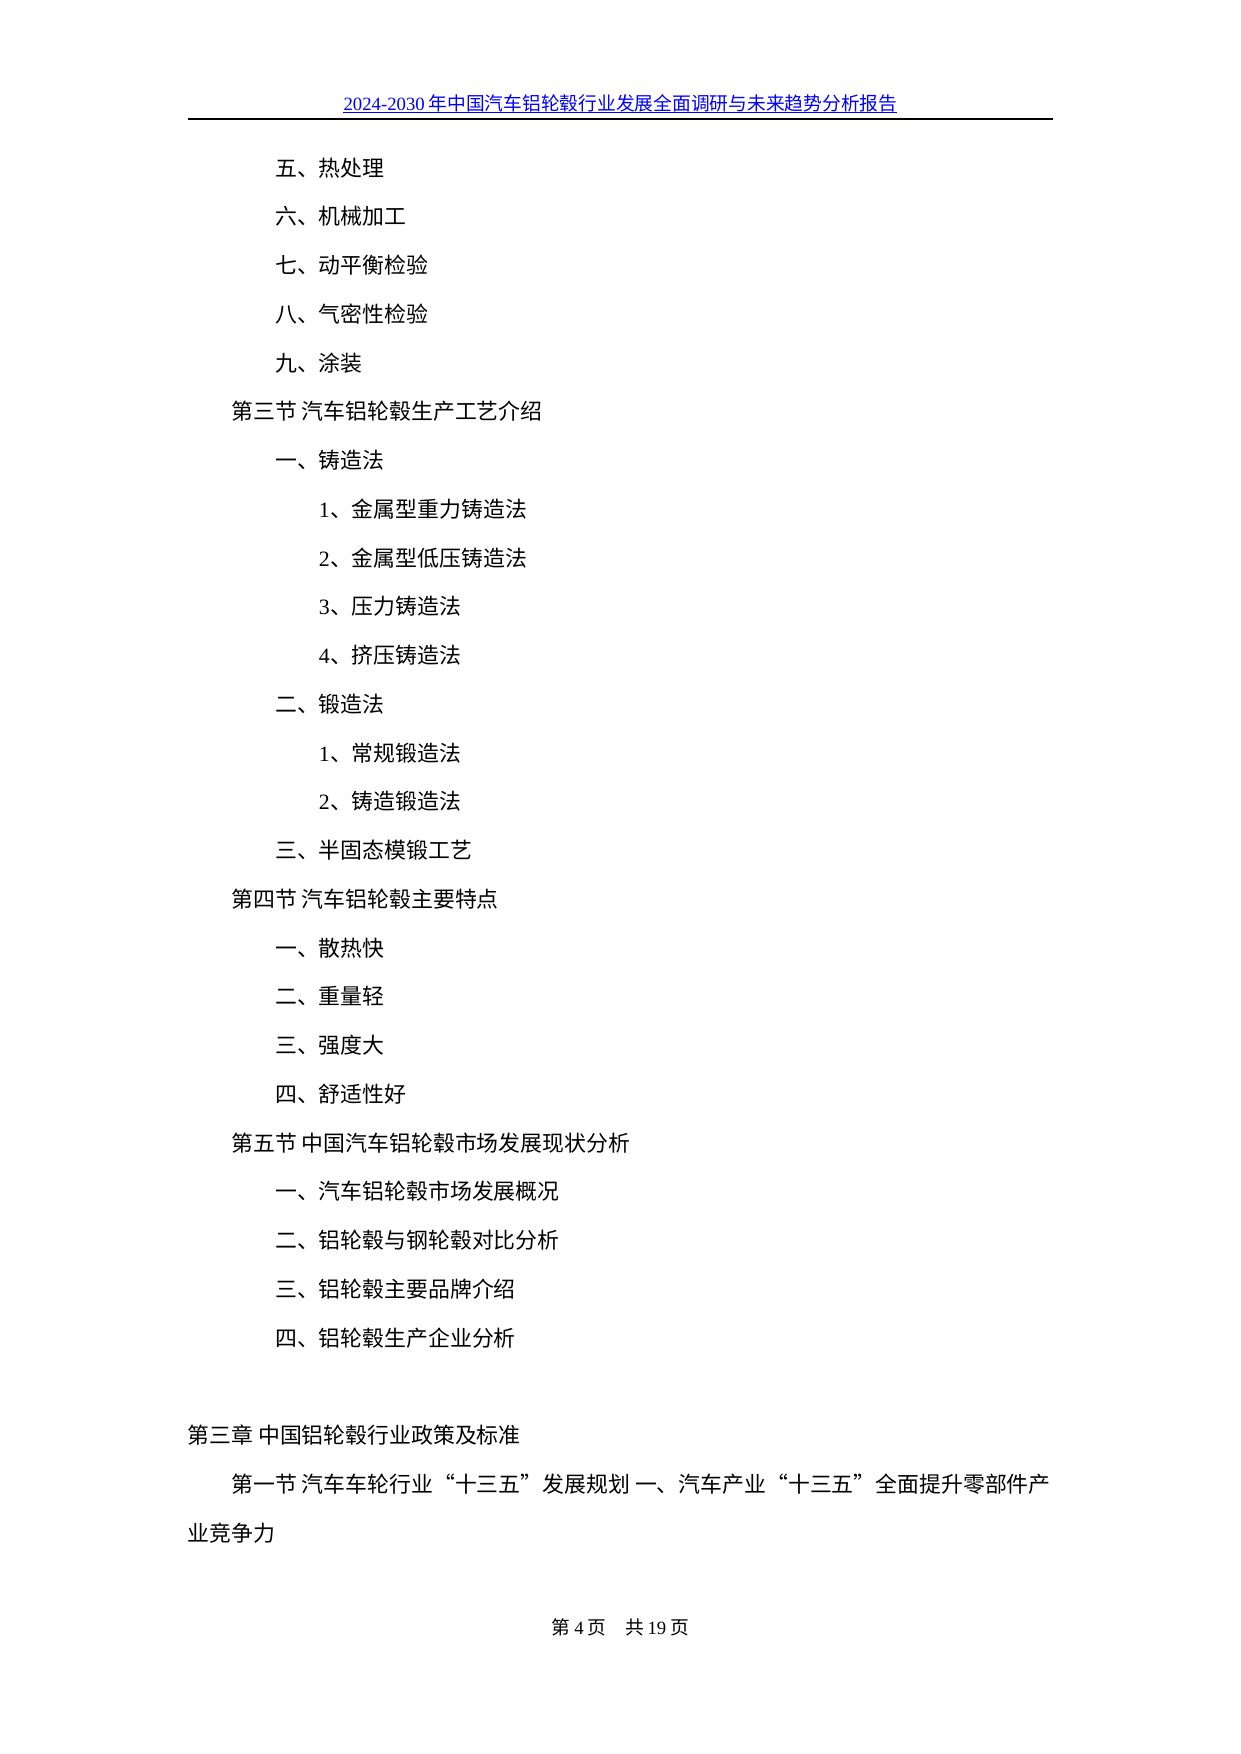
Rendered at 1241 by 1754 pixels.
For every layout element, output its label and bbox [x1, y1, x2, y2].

text [187, 150, 1053, 1548]
